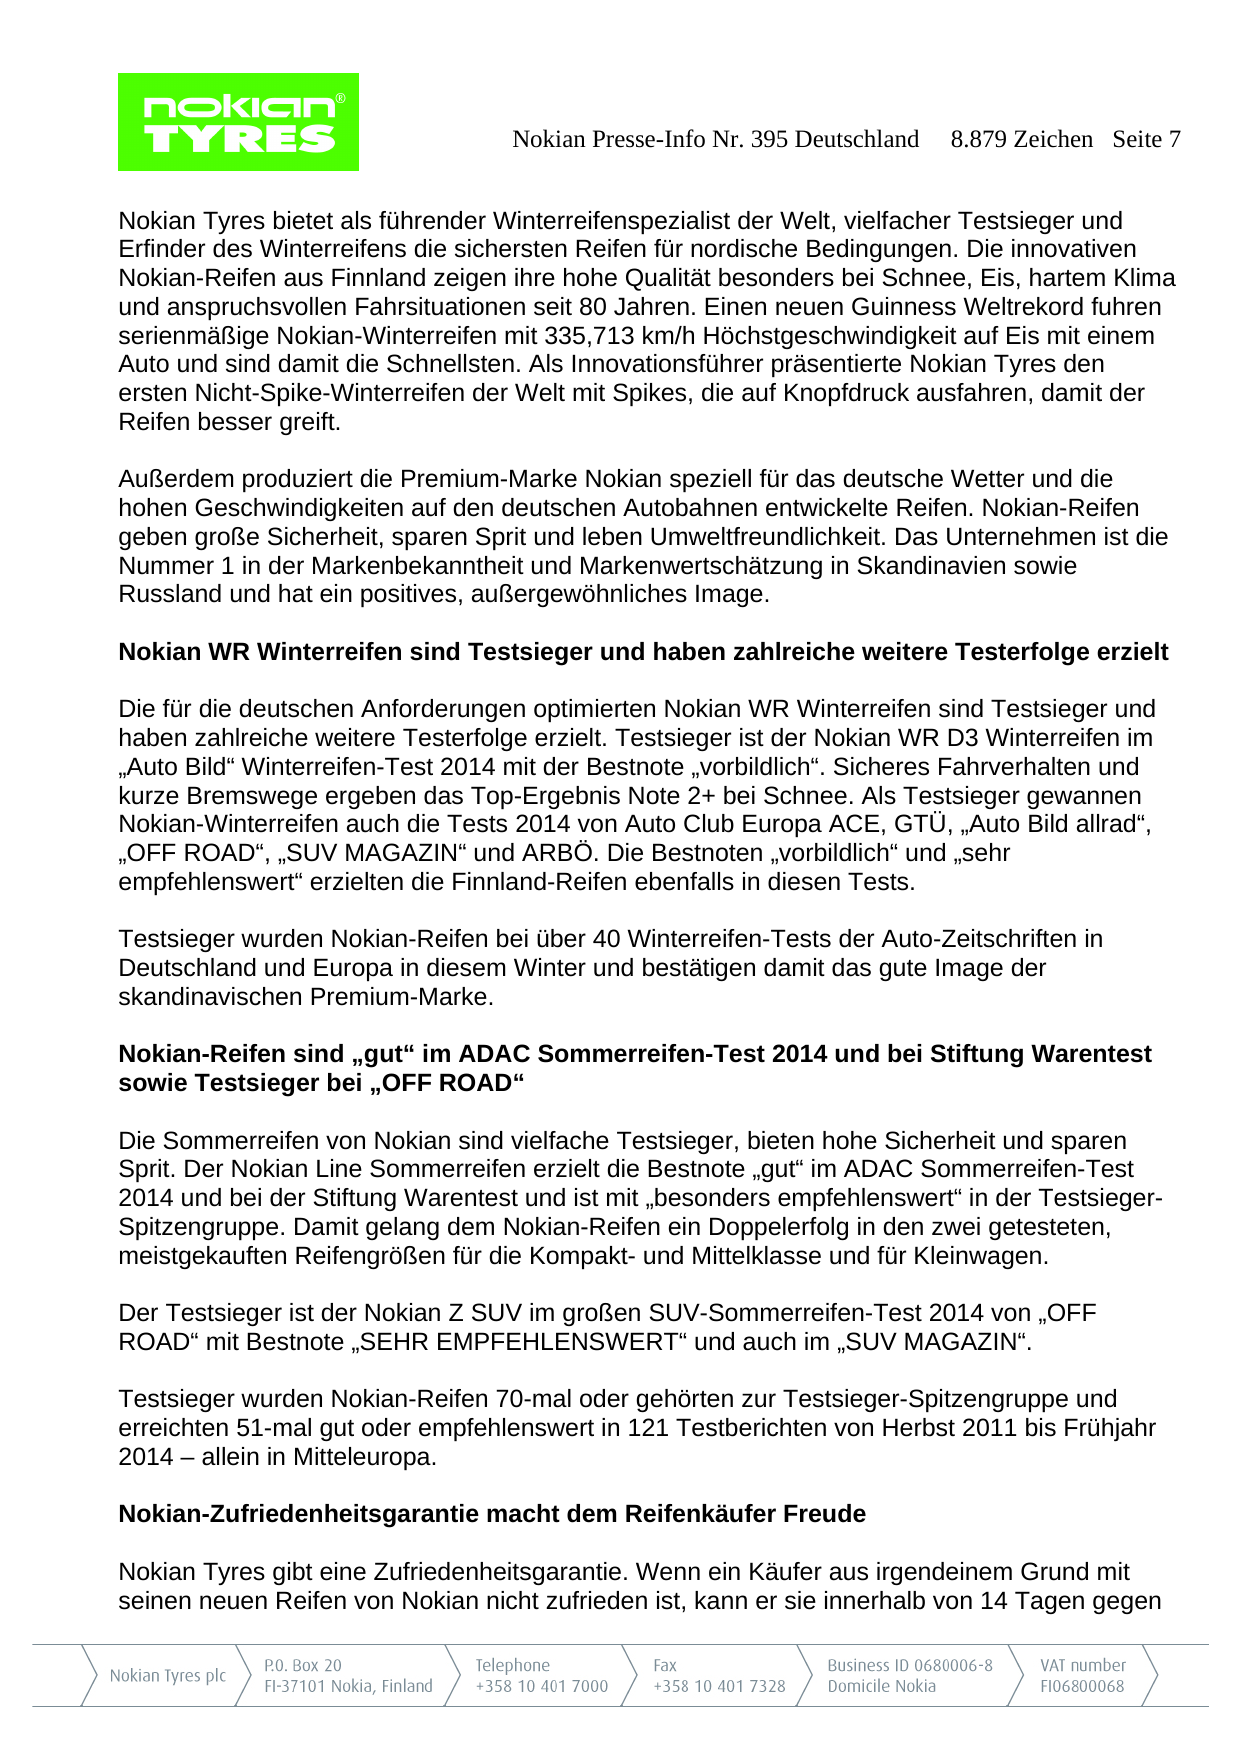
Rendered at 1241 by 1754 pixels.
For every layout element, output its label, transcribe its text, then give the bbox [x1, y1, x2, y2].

text Testsieger wurden Nokian-Reifen 70-mal oder gehörten zur Testsieger-Spitzengruppe und erreichten 51-mal gut oder empfehlenswert in 121 Testberichten von Herbst 2011 bis Frühjahr 2014 – allein in Mitteleuropa. [118, 1384, 1181, 1471]
text Nokian Tyres bietet als führender Winterreifenspezialist der Welt, vielfacher Testsieger und Erfinder des Winterreifens die sichersten Reifen für nordische Bedingungen. Die innovativen Nokian-Reifen aus Finnland zeigen ihre hohe Qualität besonders bei Schnee, Eis, hartem Klima und anspruchsvollen Fahrsituationen seit 80 Jahren. Einen neuen Guinness Weltrekord fuhren serienmäßige Nokian-Winterreifen mit 335,713 km/h Höchstgeschwindigkeit auf Eis mit einem Auto und sind damit die Schnellsten. Als Innovationsführer präsentierte Nokian Tyres den ersten Nicht-Spike-Winterreifen der Welt mit Spikes, die auf Knopfdruck ausfahren, damit der Reifen besser greift. [118, 206, 1181, 436]
text Nokian-Reifen sind „gut“ im ADAC Sommerreifen-Test 2014 und bei Stiftung Warentest sowie Testsieger bei „OFF ROAD“ [118, 1039, 1181, 1097]
picture [118, 73, 359, 171]
picture [32, 1643, 1209, 1709]
text Testsieger wurden Nokian-Reifen bei über 40 Winterreifen-Tests der Auto-Zeitschriften in Deutschland und Europa in diesem Winter und bestätigen damit das gute Image der skandinavischen Premium-Marke. [118, 924, 1181, 1011]
text Außerdem produziert die Premium-Marke Nokian speziell für das deutsche Wetter und die hohen Geschwindigkeiten auf den deutschen Autobahnen entwickelte Reifen. Nokian-Reifen geben große Sicherheit, sparen Sprit und leben Umweltfreundlichkeit. Das Unternehmen ist die Nummer 1 in der Markenbekanntheit und Markenwertschätzung in Skandinavien sowie Russland und hat ein positives, außergewöhnliches Image. [118, 464, 1181, 608]
text Der Testsieger ist der Nokian Z SUV im großen SUV-Sommerreifen-Test 2014 von „OFF ROAD“ mit Bestnote „SEHR EMPFEHLENSWERT“ und auch im „SUV MAGAZIN“. [118, 1298, 1181, 1356]
text Nokian-Zufriedenheitsgarantie macht dem Reifenkäufer Freude [118, 1499, 1181, 1528]
text Die Sommerreifen von Nokian sind vielfache Testsieger, bieten hohe Sicherheit und sparen Sprit. Der Nokian Line Sommerreifen erzielt die Bestnote „gut“ im ADAC Sommerreifen-Test 2014 und bei der Stiftung Warentest und ist mit „besonders empfehlenswert“ in der Testsieger-Spitzengruppe. Damit gelang dem Nokian-Reifen ein Doppelerfolg in den zwei getesteten, meistgekauften Reifengrößen für die Kompakt- und Mittelklasse und für Kleinwagen. [118, 1126, 1181, 1269]
text Die für die deutschen Anforderungen optimierten Nokian WR Winterreifen sind Testsieger und haben zahlreiche weitere Testerfolge erzielt. Testsieger ist der Nokian WR D3 Winterreifen im „Auto Bild“ Winterreifen-Test 2014 mit der Bestnote „vorbildlich“. Sicheres Fahrverhalten und kurze Bremswege ergeben das Top-Ergebnis Note 2+ bei Schnee. Als Testsieger gewannen Nokian-Winterreifen auch die Tests 2014 von Auto Club Europa ACE, GTÜ, „Auto Bild allrad“, „OFF ROAD“, „SUV MAGAZIN“ und ARBÖ. Die Bestnoten „vorbildlich“ und „sehr empfehlenswert“ erzielten die Finnland-Reifen ebenfalls in diesen Tests. [118, 694, 1181, 896]
text Nokian WR Winterreifen sind Testsieger und haben zahlreiche weitere Testerfolge erzielt [118, 637, 1181, 666]
